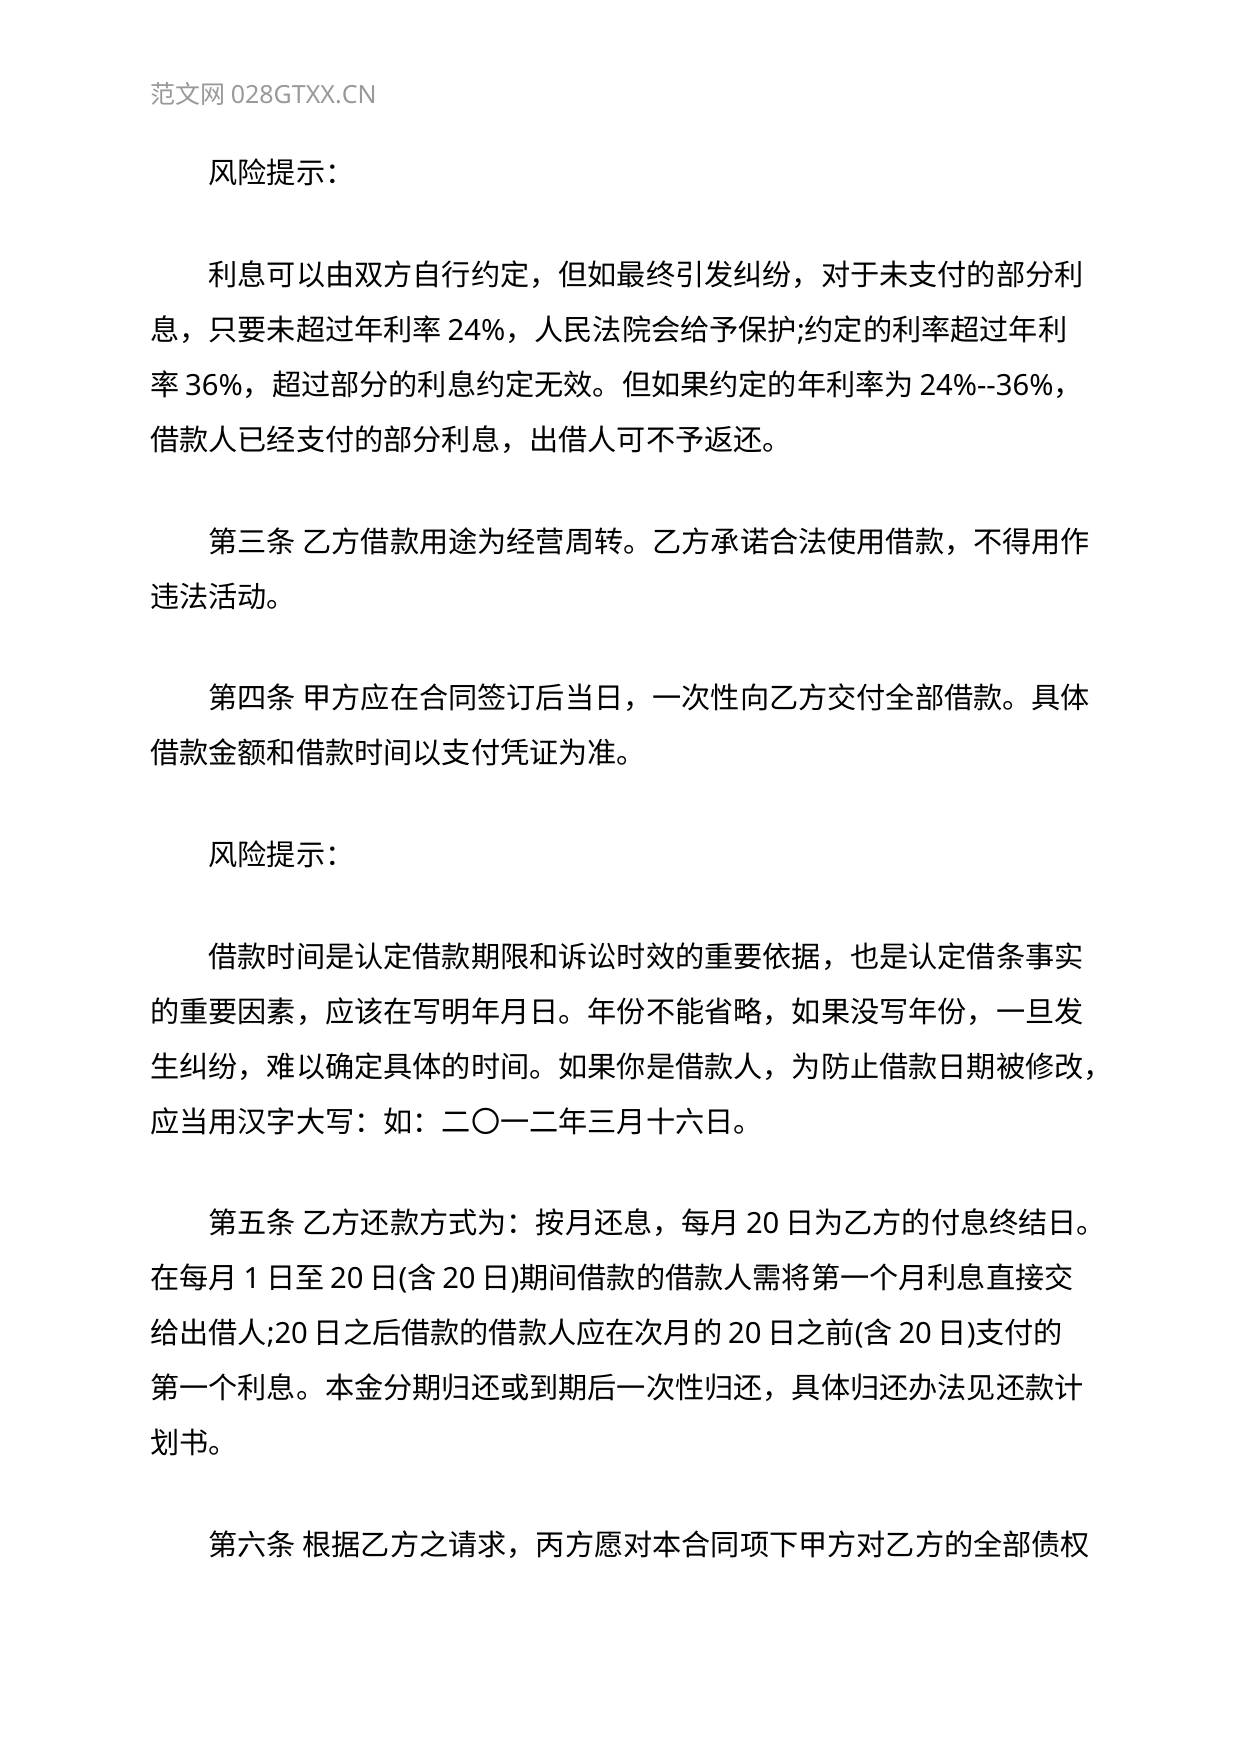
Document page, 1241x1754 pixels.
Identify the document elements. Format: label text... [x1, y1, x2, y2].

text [150, 1522, 1090, 1564]
text 利息可以由双方自行约定，但如最终引发纠纷，对于未支付的部分利息，只要未超过年利率24%，人民法院会给予保护;约定的利率超过年利率36%，超过部分的利息约定无效。但如果约定的年利率为24%--36%，借款人已经支付的部分利息，出借人可不予返还。 [150, 252, 1090, 459]
text 风险提示： [150, 832, 1090, 874]
text 风险提示： [150, 150, 1090, 192]
text 第五条 乙方还款方式为：按月还息，每月20日为乙方的付息终结日。在每月1日至20日(含20日)期间借款的借款人需将第一个月利息直接交给出借人;20日之后借款的借款人应在次月的20日之前(含20日)支付的第一个利息。本金分期归还或到期后一次性归还，具体归还办法见还款计划书。 [150, 1200, 1090, 1462]
text 借款时间是认定借款期限和诉讼时效的重要依据，也是认定借条事实的重要因素，应该在写明年月日。年份不能省略，如果没写年份，一旦发生纠纷，难以确定具体的时间。如果你是借款人，为防止借款日期被修改，应当用汉字大写：如：二〇一二年三月十六日。 [150, 933, 1090, 1141]
text 第四条 甲方应在合同签订后当日，一次性向乙方交付全部借款。具体借款金额和借款时间以支付凭证为准。 [150, 675, 1090, 772]
text 第三条 乙方借款用途为经营周转。乙方承诺合法使用借款，不得用作违法活动。 [150, 518, 1090, 616]
